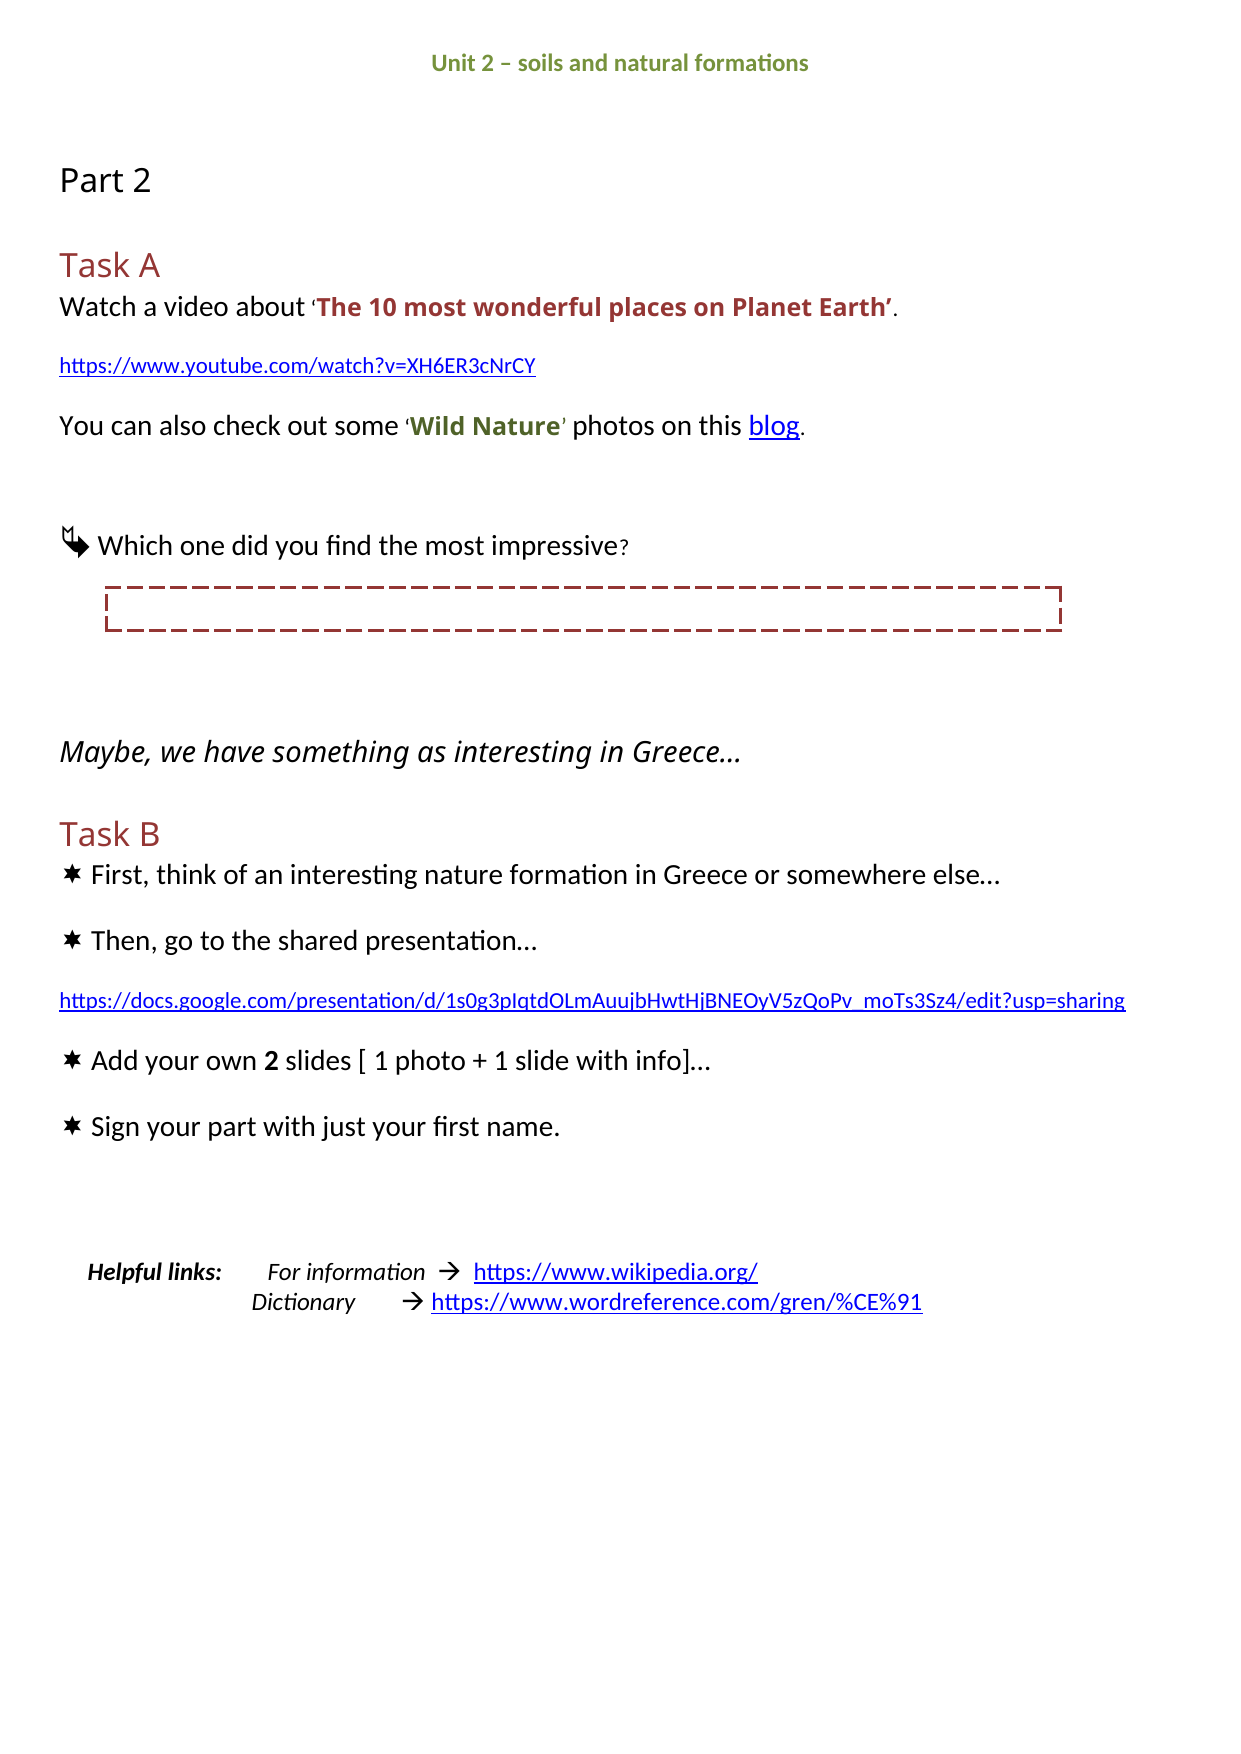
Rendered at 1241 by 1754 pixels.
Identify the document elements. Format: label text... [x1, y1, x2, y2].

text Maybe, we have something as interesting in Greece… [59, 732, 1181, 771]
text Add your own 2 slides [ 1 photo + 1 slide with info]… [59, 1042, 1181, 1078]
text Task B [59, 811, 1181, 856]
text Part 2 [59, 157, 1181, 203]
text Sign your part with just your first name. [59, 1108, 1181, 1144]
text Watch a video about ‘The 10 most wonderful places on Planet Earth’. [59, 288, 1181, 323]
text Helpful links: For information https://www.wikipedia.org/ [59, 1256, 1181, 1287]
text Dictionary https://www.wordreference.com/gren/%CE%91 [59, 1287, 1181, 1317]
text Task A [59, 242, 1181, 288]
text You can also check out some ‘Wild Nature’ photos on this blog. [59, 407, 1181, 443]
text Which one did you find the most impressive? [59, 527, 1181, 563]
text https://www.youtube.com/watch?v=XH6ER3cNrCY [59, 351, 1181, 379]
text https://docs.google.com/presentation/d/1s0g3pIqtdOLmAuujbHwtHjBNEOyV5zQoPv_moTs3Sz4/edit?usp=sharing [59, 986, 1181, 1014]
text First, think of an interesting nature formation in Greece or somewhere else… [59, 856, 1181, 892]
text Unit 2 – soils and natural formations [59, 47, 1181, 78]
text Then, go to the shared presentation… [59, 922, 1181, 958]
